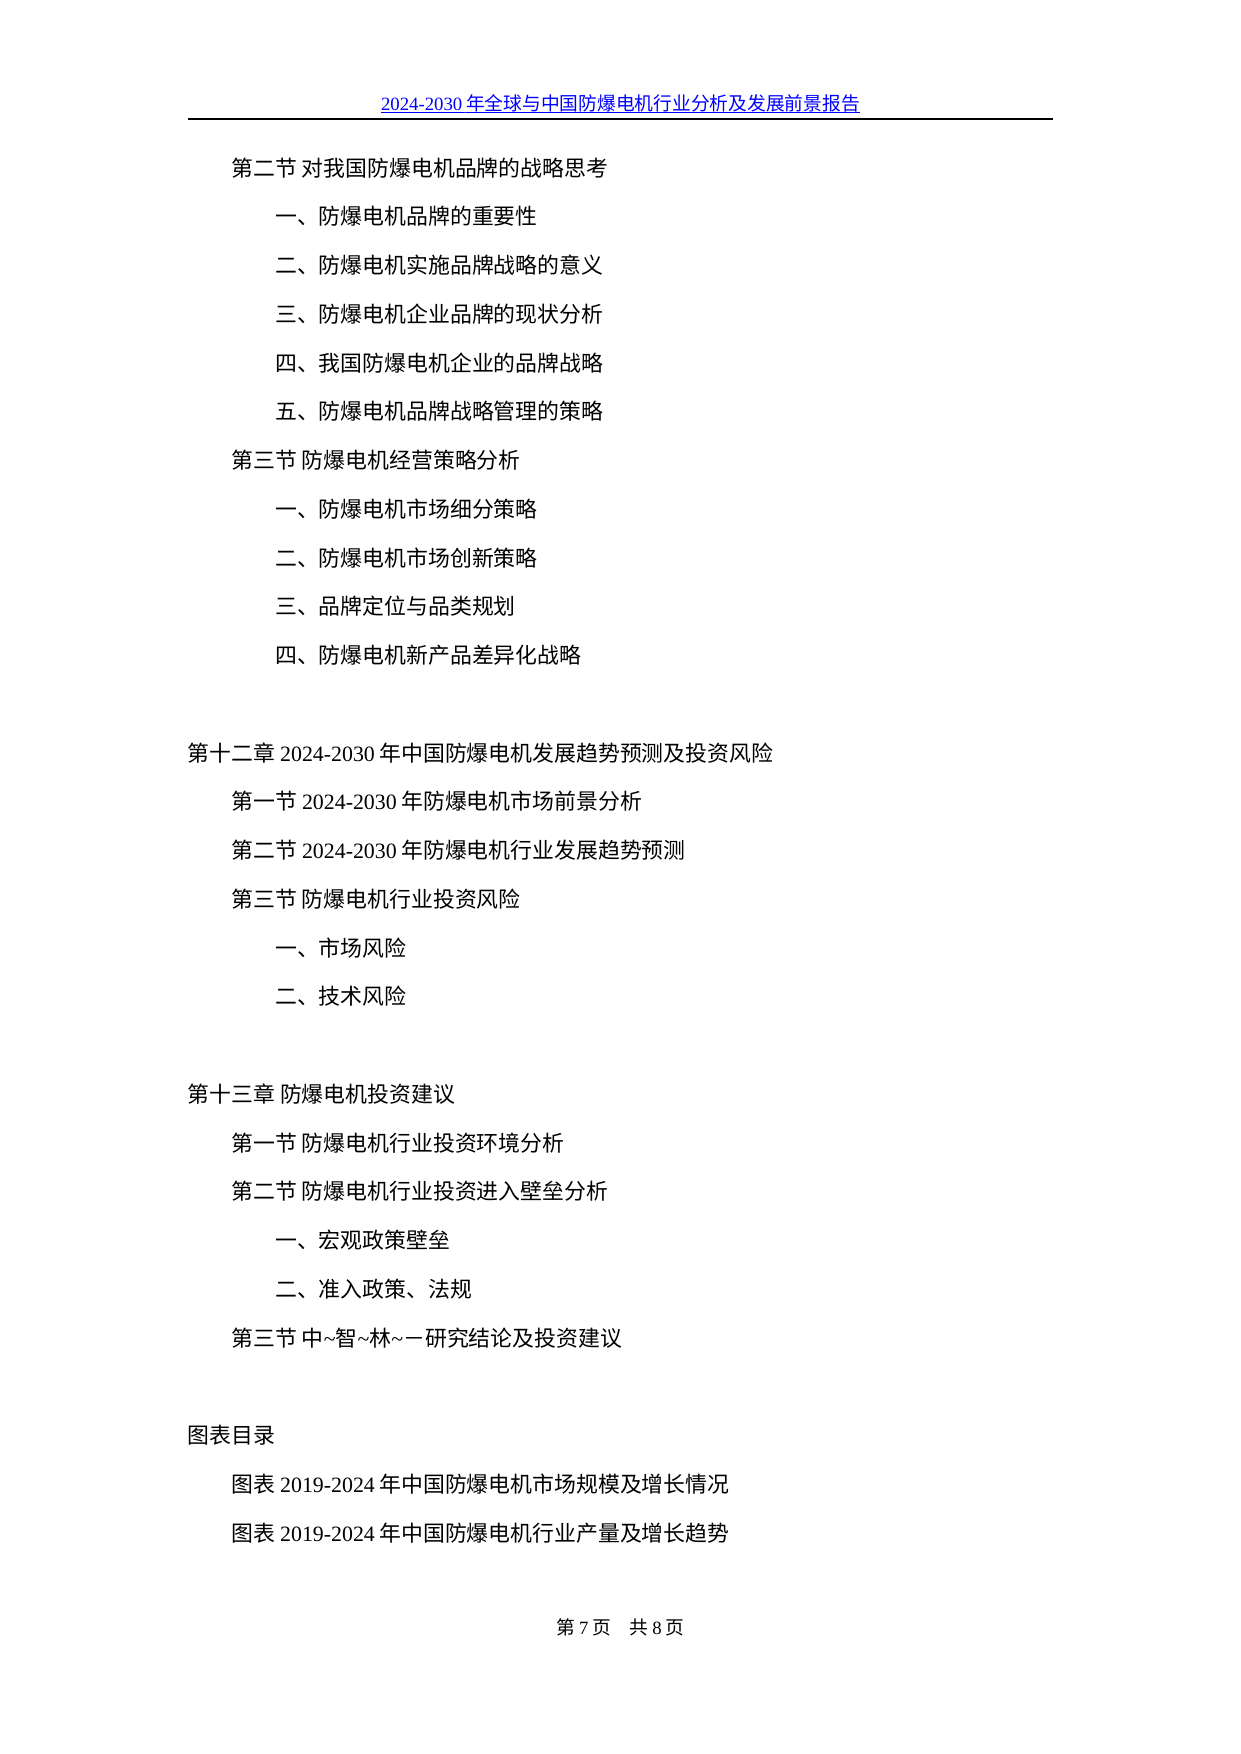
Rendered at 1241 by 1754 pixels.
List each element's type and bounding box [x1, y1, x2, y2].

text [187, 150, 1053, 1548]
